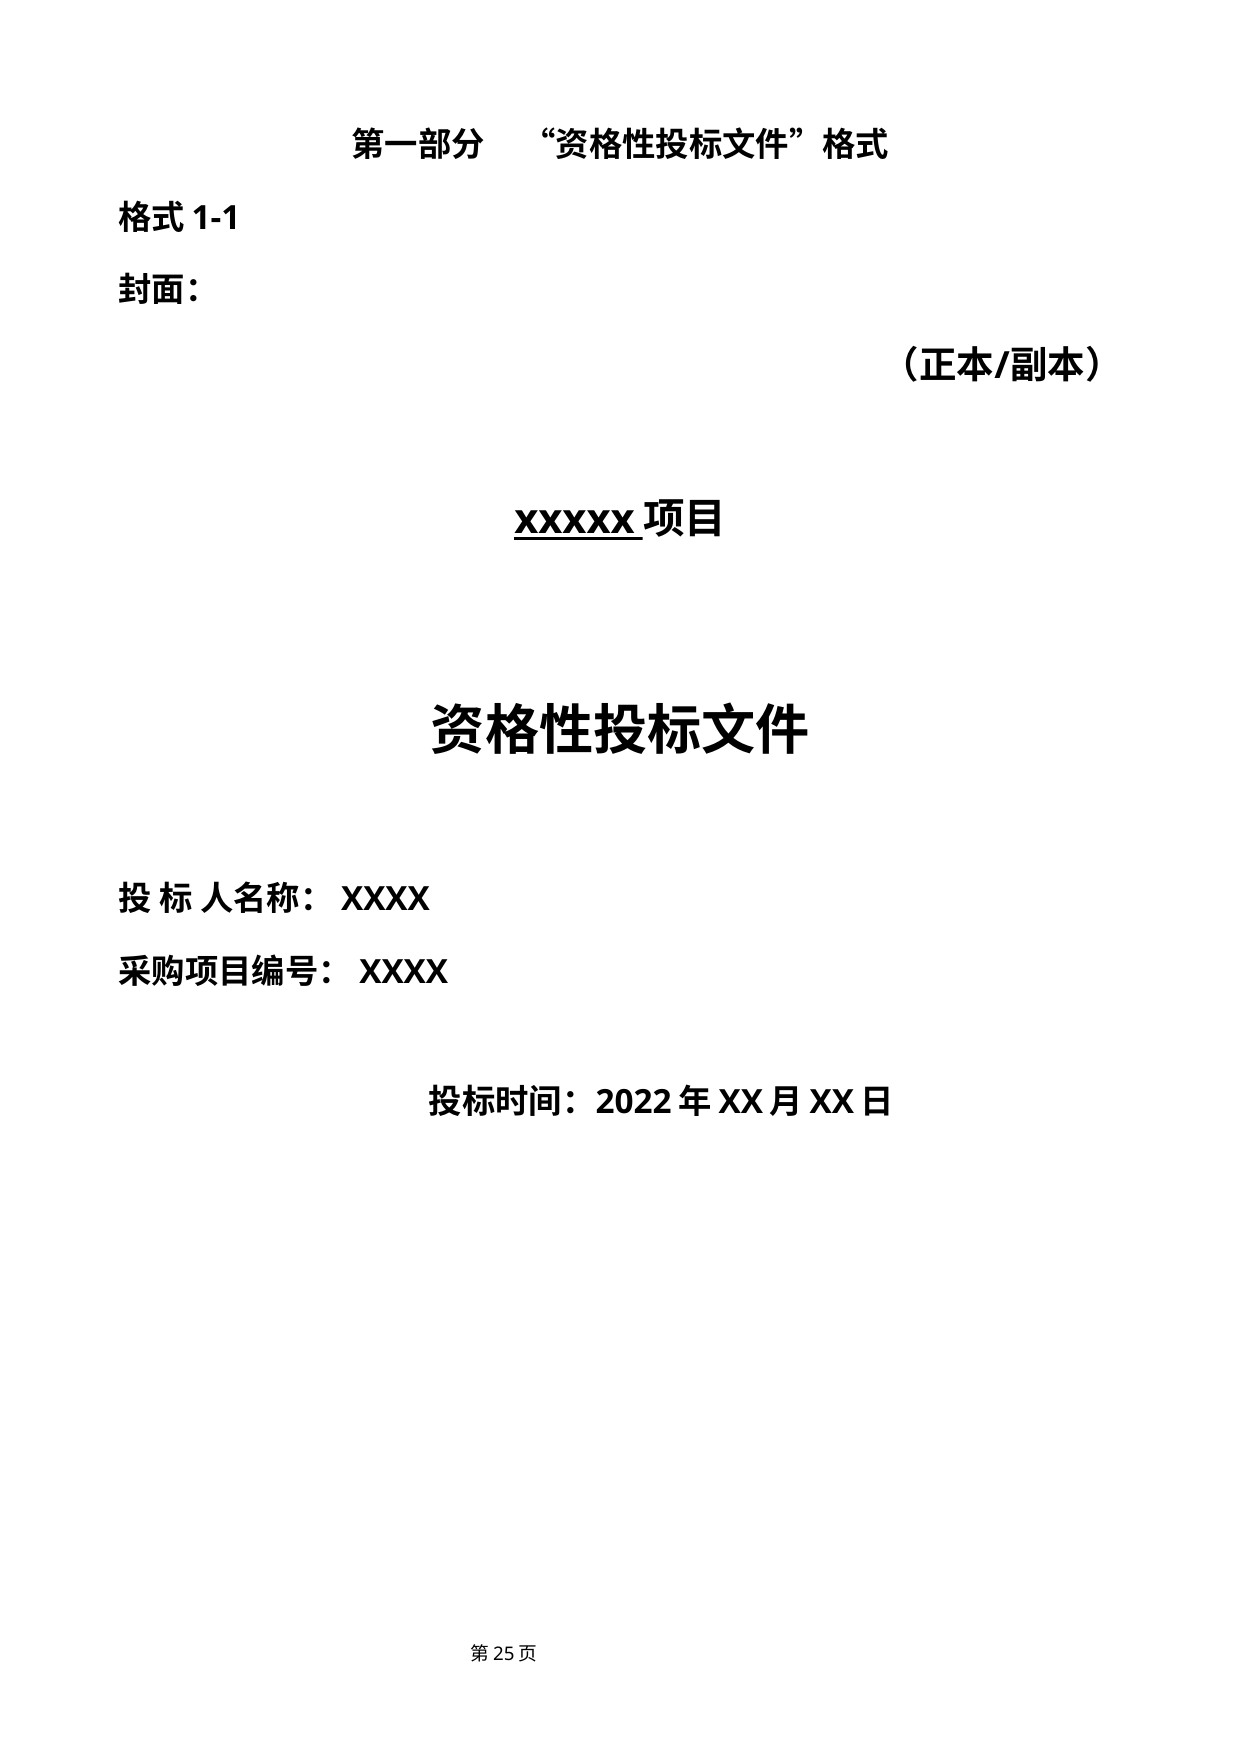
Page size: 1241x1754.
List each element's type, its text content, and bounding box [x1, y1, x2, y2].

text 第一部分 “资格性投标文件”格式 [118, 118, 1122, 166]
text 资格性投标文件 [118, 686, 1122, 765]
text 格式1-1 [118, 190, 1122, 239]
text 封面： [118, 263, 1122, 311]
text xxxxx项目 [118, 485, 1122, 546]
text （正本/副本） [118, 335, 1122, 390]
text 投 标 人名称： XXXX [118, 872, 1122, 921]
text 投标时间：2022年XX月XX日 [118, 1074, 1122, 1123]
text 采购项目编号： XXXX [118, 945, 1122, 993]
